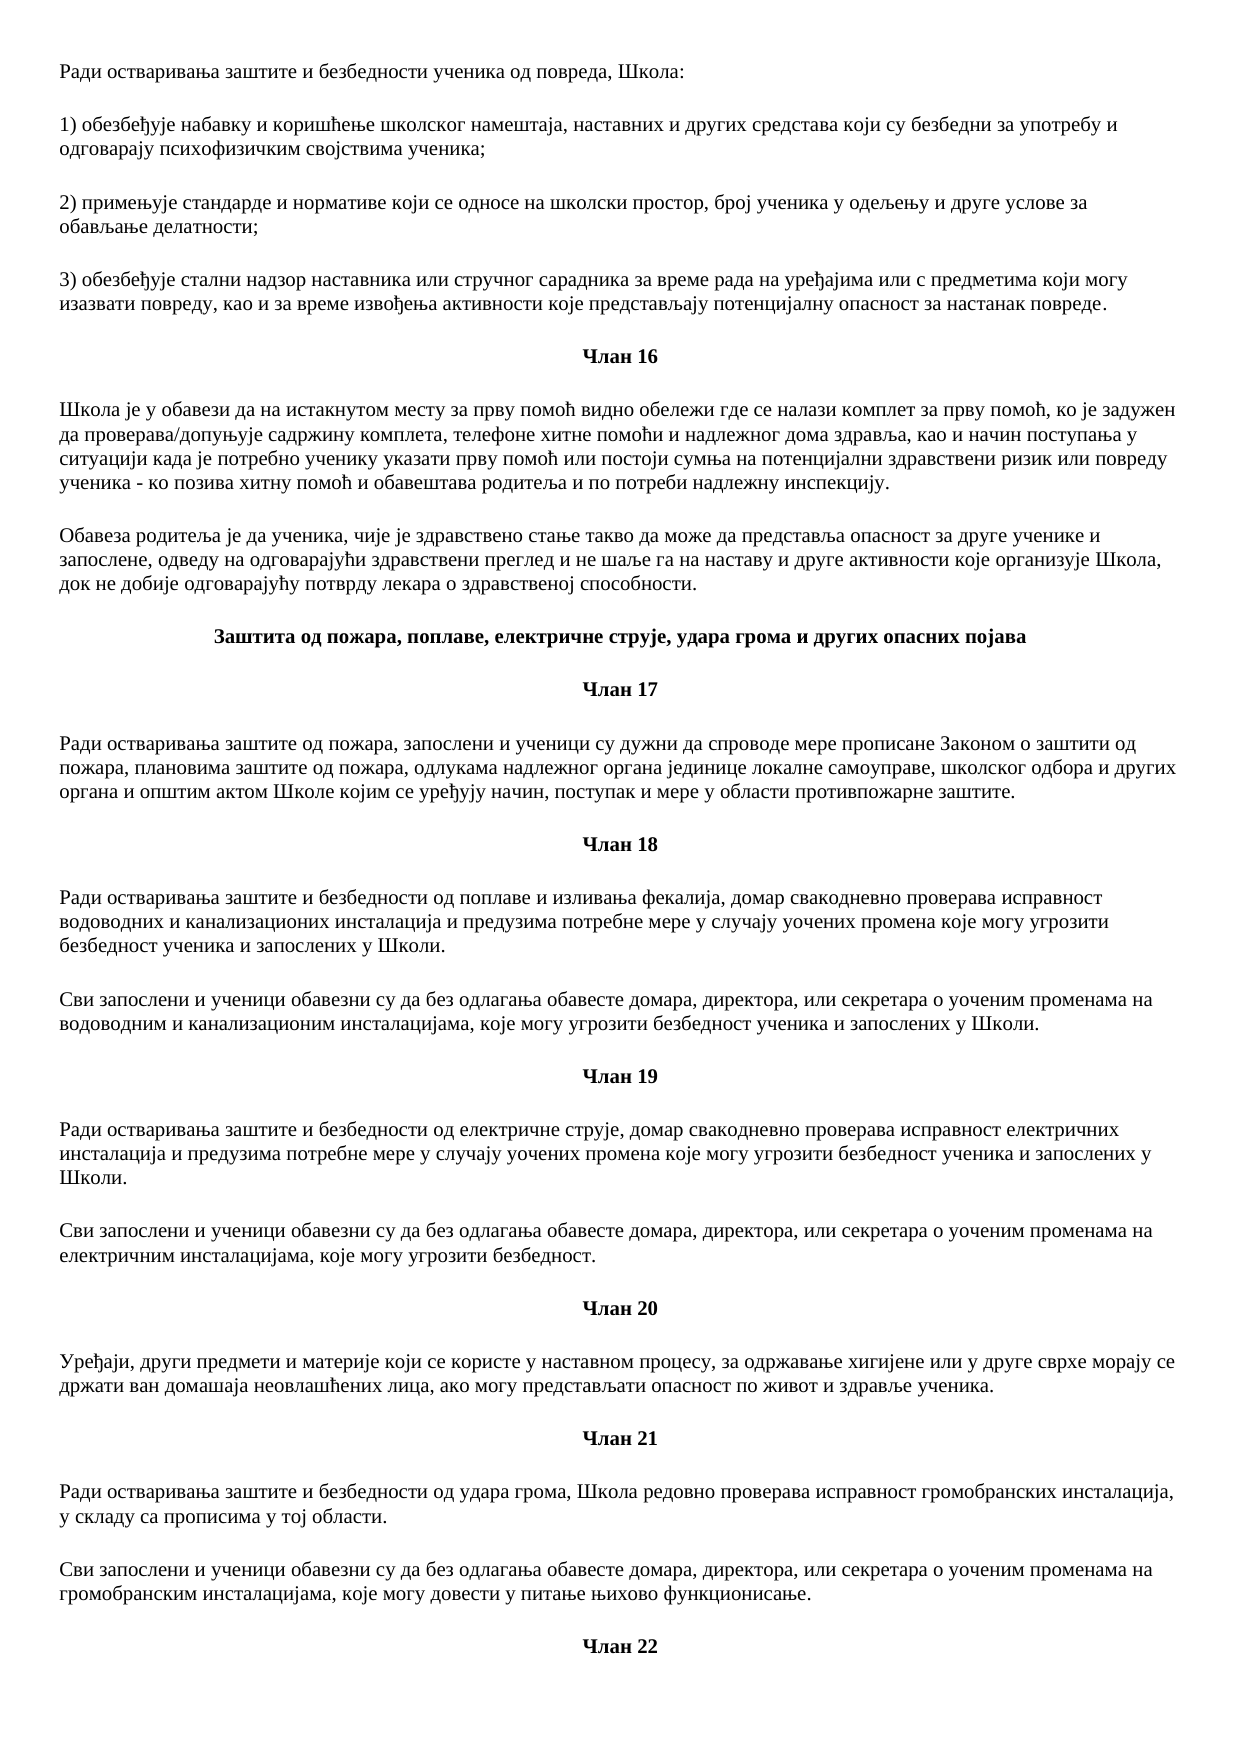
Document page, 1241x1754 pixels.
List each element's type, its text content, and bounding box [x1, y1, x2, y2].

text Сви запослени и ученици обавезни су да без одлагања обавесте домара, директора, или секретара о уоченим променама на громобранским инсталацијама, које могу довести у питање њихово функционисање. [59, 1557, 1181, 1605]
text Заштита од пожара, поплаве, електричне струје, удара грома и других опасних појава [59, 624, 1181, 648]
text Члан 17 [59, 677, 1181, 701]
text Сви запослени и ученици обавезни су да без одлагања обавесте домара, директора, или секретара о уоченим променама на електричним инсталацијама, које могу угрозити безбедност. [59, 1218, 1181, 1267]
text 2) примењује стандарде и нормативе који се односе на школски простор, број ученика у одељењу и друге услове за обављање делатности; [59, 189, 1181, 238]
text Ради остваривања заштите од пожара, запослени и ученици су дужни да спроводе мере прописане Законом о заштити од пожара, плановима заштите од пожара, одлукама надлежног органа јединице локалне самоуправе, школског одбора и других органа и општим актом Школе којим се уређују начин, поступак и мере у области противпожарне заштите. [59, 731, 1181, 803]
text Члан 21 [59, 1426, 1181, 1450]
text Обавеза родитеља је да ученика, чије је здравствено стање такво да може да представља опасност за друге ученике и запослене, одведу на одговарајући здравствени преглед и не шаље га на наставу и друге активности које организује Школа, док не добије одговарајућу потврду лекара о здравственој способности. [59, 523, 1181, 595]
text Ради остваривања заштите и безбедности од удара грома, Школа редовно проверава исправност громобранских инсталација, у складу са прописима у тој области. [59, 1479, 1181, 1528]
text 3) обезбеђује стални надзор наставника или стручног сарадника за време рада на уређајима или с предметима који могу изазвати повреду, као и за време извођења активности које представљају потенцијалну опасност за настанак повреде. [59, 267, 1181, 315]
text Члан 20 [59, 1296, 1181, 1320]
text Уређаји, други предмети и материје који се користе у наставном процесу, за одржавање хигијене или у друге сврхе морају се држати ван домашаја неовлашћених лица, ако могу представљати опасност по живот и здравље ученика. [59, 1349, 1181, 1397]
text Ради остваривања заштите и безбедности од поплаве и изливања фекалија, домар свакодневно проверава исправност водоводних и канализационих инсталација и предузима потребне мере у случају уочених промена које могу угрозити безбедност ученика и запослених у Школи. [59, 885, 1181, 957]
text Ради остваривања заштите и безбедности од електричне струје, домар свакодневно проверава исправност електричних инсталација и предузима потребне мере у случају уочених промена које могу угрозити безбедност ученика и запослених у Школи. [59, 1117, 1181, 1189]
text Члан 19 [59, 1064, 1181, 1088]
text Сви запослени и ученици обавезни су да без одлагања обавесте домара, директора, или секретара о уоченим променама на водоводним и канализационим инсталацијама, које могу угрозити безбедност ученика и запослених у Школи. [59, 987, 1181, 1035]
text Школа је у обавези да на истакнутом месту за прву помоћ видно обележи где се налази комплет за прву помоћ, ко је задужен да проверава/допуњује садржину комплета, телефоне хитне помоћи и надлежног дома здравља, као и начин поступања у ситуацији када је потребно ученику указати прву помоћ или постоји сумња на потенцијални здравствени ризик или повреду ученика - ко позива хитну помоћ и обавештава родитеља и по потреби надлежну инспекцију. [59, 397, 1181, 494]
text Ради остваривања заштите и безбедности ученика од повреда, Школа: [59, 59, 1181, 83]
text Члан 22 [59, 1634, 1181, 1658]
text Члан 16 [59, 344, 1181, 368]
text Члан 18 [59, 832, 1181, 856]
text 1) обезбеђује набавку и коришћење школског намештаја, наставних и других средстава који су безбедни за употребу и одговарају психофизичким својствима ученика; [59, 112, 1181, 160]
